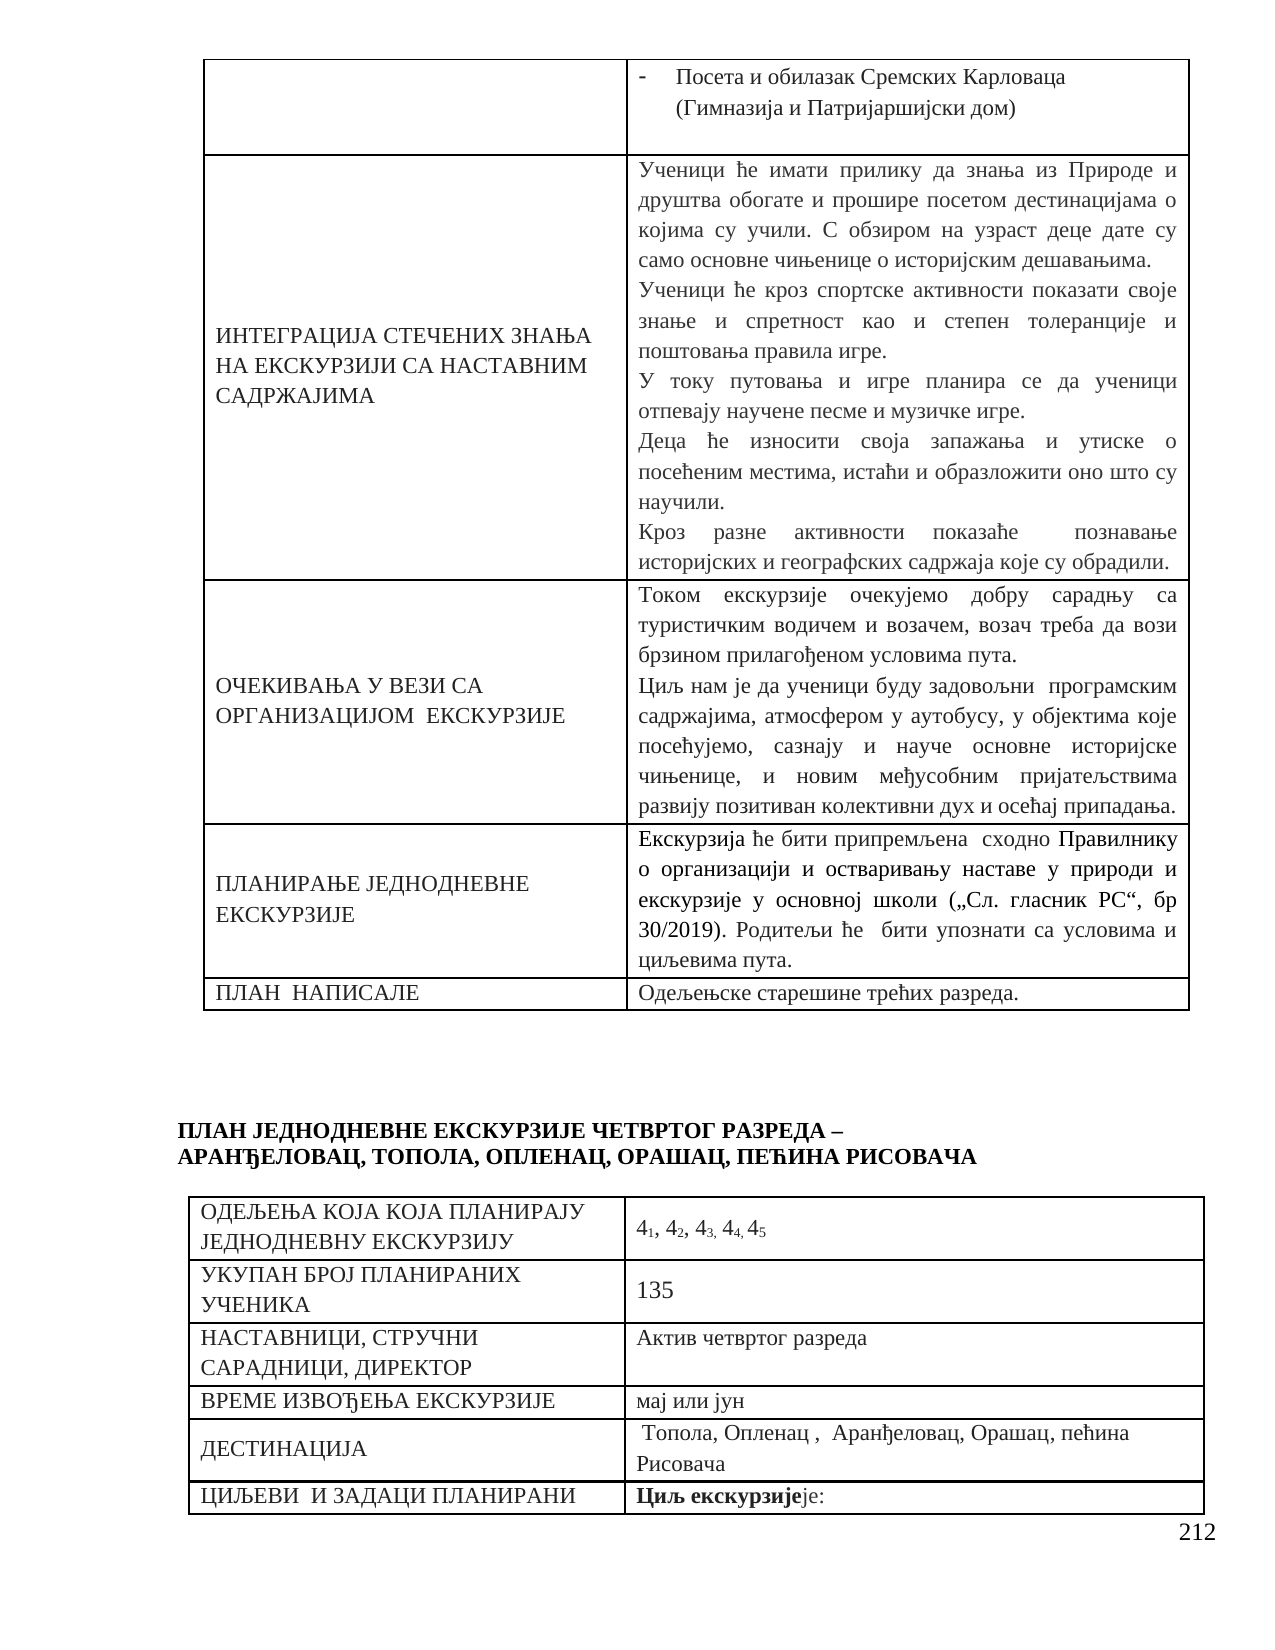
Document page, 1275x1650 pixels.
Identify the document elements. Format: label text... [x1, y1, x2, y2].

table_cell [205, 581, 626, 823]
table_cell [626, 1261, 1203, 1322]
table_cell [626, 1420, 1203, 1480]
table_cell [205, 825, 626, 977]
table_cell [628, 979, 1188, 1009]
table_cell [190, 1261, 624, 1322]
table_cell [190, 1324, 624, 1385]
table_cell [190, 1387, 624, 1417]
text ПЛАН ЈЕДНОДНЕВНЕ ЕКСКУРЗИЈЕ ЧЕТВРТОГ РАЗРЕДА – [177, 1117, 1216, 1143]
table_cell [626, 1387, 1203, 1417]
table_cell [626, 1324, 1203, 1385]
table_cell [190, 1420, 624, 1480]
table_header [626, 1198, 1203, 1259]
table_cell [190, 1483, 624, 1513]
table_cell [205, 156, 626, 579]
text АРАНЂЕЛОВАЦ, ТОПОЛА, ОПЛЕНАЦ, ОРАШАЦ, ПЕЋИНА РИСОВАЧА [177, 1143, 1216, 1169]
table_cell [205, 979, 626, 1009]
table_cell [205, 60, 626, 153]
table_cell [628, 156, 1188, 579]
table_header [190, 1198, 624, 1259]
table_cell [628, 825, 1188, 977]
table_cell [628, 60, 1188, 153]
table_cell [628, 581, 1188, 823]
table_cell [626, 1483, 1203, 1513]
